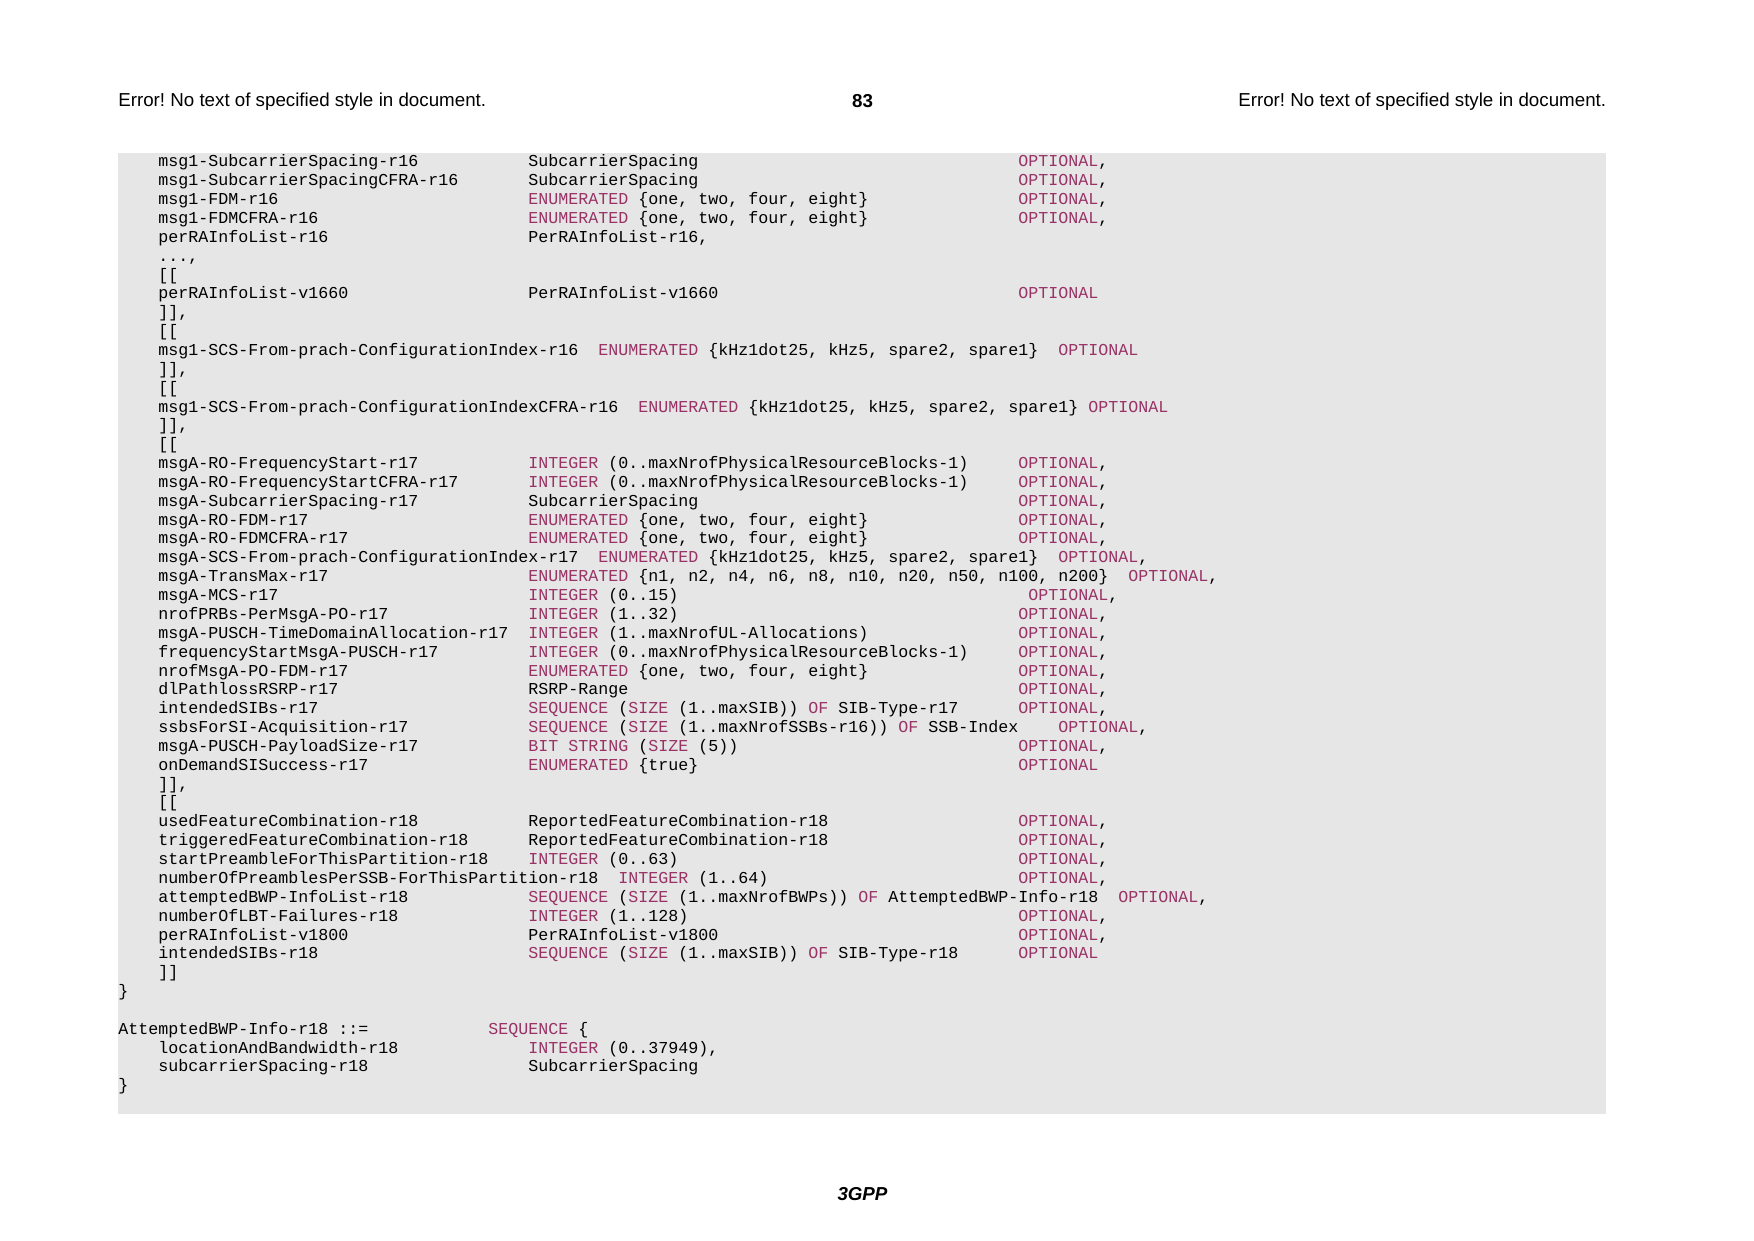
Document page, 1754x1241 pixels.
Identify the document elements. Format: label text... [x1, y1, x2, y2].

text msgA-MCS-r17 INTEGER (0..15) OPTIONAL, [118, 587, 1606, 606]
text } [118, 983, 1606, 1001]
text msgA-RO-FDMCFRA-r17 ENUMERATED {one, two, four, eight} OPTIONAL, [118, 530, 1606, 549]
text intendedSIBs-r18 SEQUENCE (SIZE (1..maxSIB)) OF SIB-Type-r18 OPTIONAL [118, 945, 1606, 964]
text ]], [118, 360, 1606, 379]
text startPreambleForThisPartition-r18 INTEGER (0..63) OPTIONAL, [118, 851, 1606, 869]
text msg1-FDMCFRA-r16 ENUMERATED {one, two, four, eight} OPTIONAL, [118, 209, 1606, 228]
text ssbsForSI-Acquisition-r17 SEQUENCE (SIZE (1..maxNrofSSBs-r16)) OF SSB-Index OPTIONAL, [118, 719, 1606, 737]
text subcarrierSpacing-r18 SubcarrierSpacing [118, 1058, 1606, 1077]
text [[ [118, 323, 1606, 342]
text ]], [118, 775, 1606, 794]
text ]], [118, 417, 1606, 436]
text usedFeatureCombination-r18 ReportedFeatureCombination-r18 OPTIONAL, [118, 813, 1606, 832]
text msgA-PUSCH-TimeDomainAllocation-r17 INTEGER (1..maxNrofUL-Allocations) OPTIONAL, [118, 624, 1606, 643]
text ]], [118, 304, 1606, 323]
text msgA-RO-FrequencyStartCFRA-r17 INTEGER (0..maxNrofPhysicalResourceBlocks-1) OPTIONAL, [118, 473, 1606, 492]
text numberOfPreamblesPerSSB-ForThisPartition-r18 INTEGER (1..64) OPTIONAL, [118, 869, 1606, 888]
text ..., [118, 247, 1606, 266]
text attemptedBWP-InfoList-r18 SEQUENCE (SIZE (1..maxNrofBWPs)) OF AttemptedBWP-Info-r18 OPTIONAL, [118, 888, 1606, 907]
text ]] [118, 964, 1606, 983]
text [[ [118, 379, 1606, 398]
text perRAInfoList-r16 PerRAInfoList-r16, [118, 228, 1606, 247]
text nrofMsgA-PO-FDM-r17 ENUMERATED {one, two, four, eight} OPTIONAL, [118, 662, 1606, 681]
text perRAInfoList-v1800 PerRAInfoList-v1800 OPTIONAL, [118, 926, 1606, 945]
text frequencyStartMsgA-PUSCH-r17 INTEGER (0..maxNrofPhysicalResourceBlocks-1) OPTIONAL, [118, 643, 1606, 662]
text msgA-TransMax-r17 ENUMERATED {n1, n2, n4, n6, n8, n10, n20, n50, n100, n200} OPTIONAL, [118, 568, 1606, 587]
text msg1-SCS-From-prach-ConfigurationIndexCFRA-r16 ENUMERATED {kHz1dot25, kHz5, spare2, spare1} OPTIONAL [118, 398, 1606, 417]
text [[ [118, 266, 1606, 285]
text [[ [118, 794, 1606, 813]
text msg1-SubcarrierSpacing-r16 SubcarrierSpacing OPTIONAL, [118, 153, 1606, 172]
text locationAndBandwidth-r18 INTEGER (0..37949), [118, 1039, 1606, 1058]
text msgA-PUSCH-PayloadSize-r17 BIT STRING (SIZE (5)) OPTIONAL, [118, 737, 1606, 756]
text nrofPRBs-PerMsgA-PO-r17 INTEGER (1..32) OPTIONAL, [118, 606, 1606, 624]
text numberOfLBT-Failures-r18 INTEGER (1..128) OPTIONAL, [118, 907, 1606, 926]
text AttemptedBWP-Info-r18 ::= SEQUENCE { [118, 1020, 1606, 1039]
text msg1-SubcarrierSpacingCFRA-r16 SubcarrierSpacing OPTIONAL, [118, 172, 1606, 191]
text msg1-SCS-From-prach-ConfigurationIndex-r16 ENUMERATED {kHz1dot25, kHz5, spare2, spare1} OPTIONAL [118, 342, 1606, 360]
text onDemandSISuccess-r17 ENUMERATED {true} OPTIONAL [118, 756, 1606, 775]
text msgA-RO-FDM-r17 ENUMERATED {one, two, four, eight} OPTIONAL, [118, 511, 1606, 530]
text } [118, 1077, 1606, 1096]
text msgA-RO-FrequencyStart-r17 INTEGER (0..maxNrofPhysicalResourceBlocks-1) OPTIONAL, [118, 455, 1606, 473]
text intendedSIBs-r17 SEQUENCE (SIZE (1..maxSIB)) OF SIB-Type-r17 OPTIONAL, [118, 700, 1606, 719]
text [[ [118, 436, 1606, 455]
text msgA-SubcarrierSpacing-r17 SubcarrierSpacing OPTIONAL, [118, 492, 1606, 511]
text perRAInfoList-v1660 PerRAInfoList-v1660 OPTIONAL [118, 285, 1606, 304]
text msgA-SCS-From-prach-ConfigurationIndex-r17 ENUMERATED {kHz1dot25, kHz5, spare2, spare1} OPTIONAL, [118, 549, 1606, 568]
text msg1-FDM-r16 ENUMERATED {one, two, four, eight} OPTIONAL, [118, 191, 1606, 209]
text dlPathlossRSRP-r17 RSRP-Range OPTIONAL, [118, 681, 1606, 700]
text triggeredFeatureCombination-r18 ReportedFeatureCombination-r18 OPTIONAL, [118, 832, 1606, 851]
